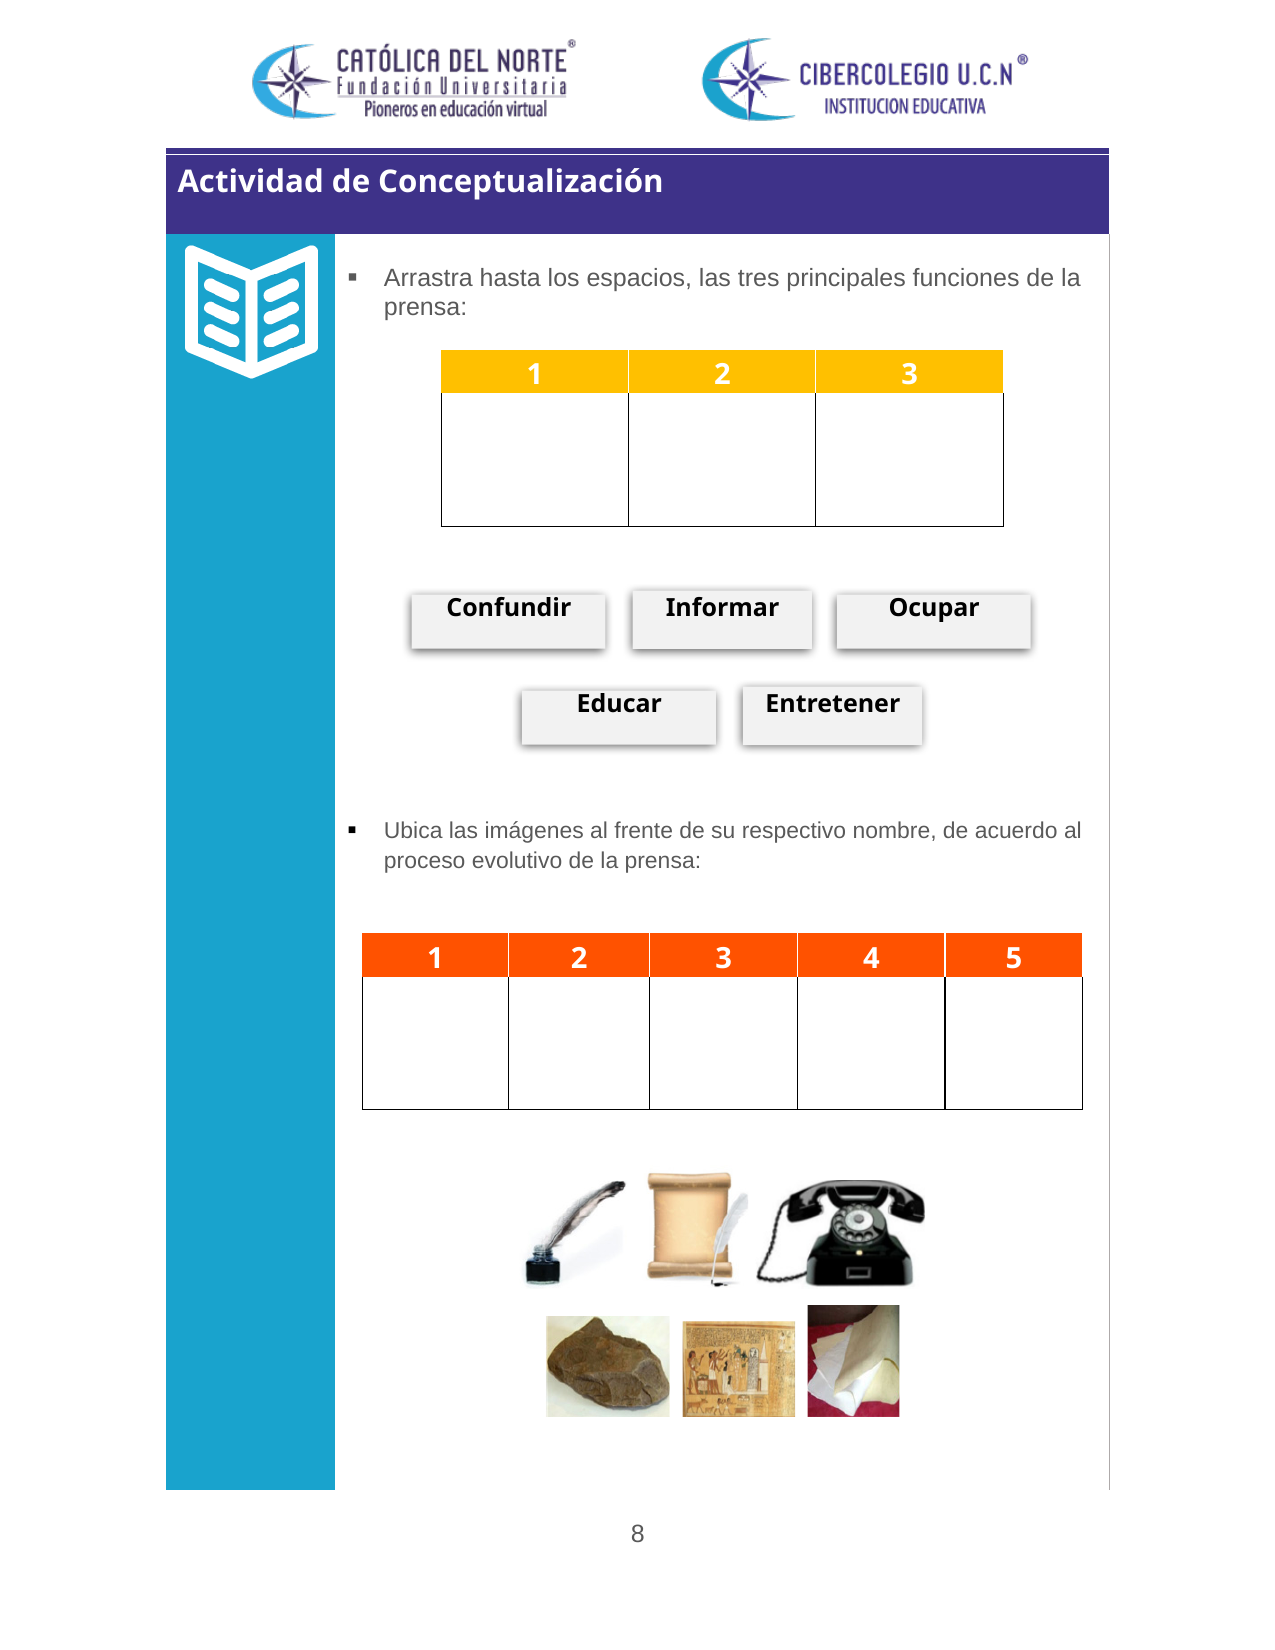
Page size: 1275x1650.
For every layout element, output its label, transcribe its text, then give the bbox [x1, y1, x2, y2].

table_cell [166, 234, 335, 1490]
table_header [166, 148, 1109, 154]
picture [682, 1321, 796, 1417]
picture [807, 1305, 900, 1417]
picture [519, 1172, 632, 1289]
table_cell Arrastra hasta los espacios, las tres principales funciones de la prensa: Ubica las imágenes al frente de su respectivo nombre, de acuerdo al proceso evolutivo de la prensa: [335, 234, 1109, 1490]
picture [638, 1165, 749, 1289]
picture [672, 25, 1057, 133]
picture [755, 1180, 926, 1289]
table_cell Actividad de Conceptualización [166, 155, 1109, 234]
picture [545, 1316, 670, 1417]
picture [178, 238, 324, 384]
picture [212, 22, 615, 135]
